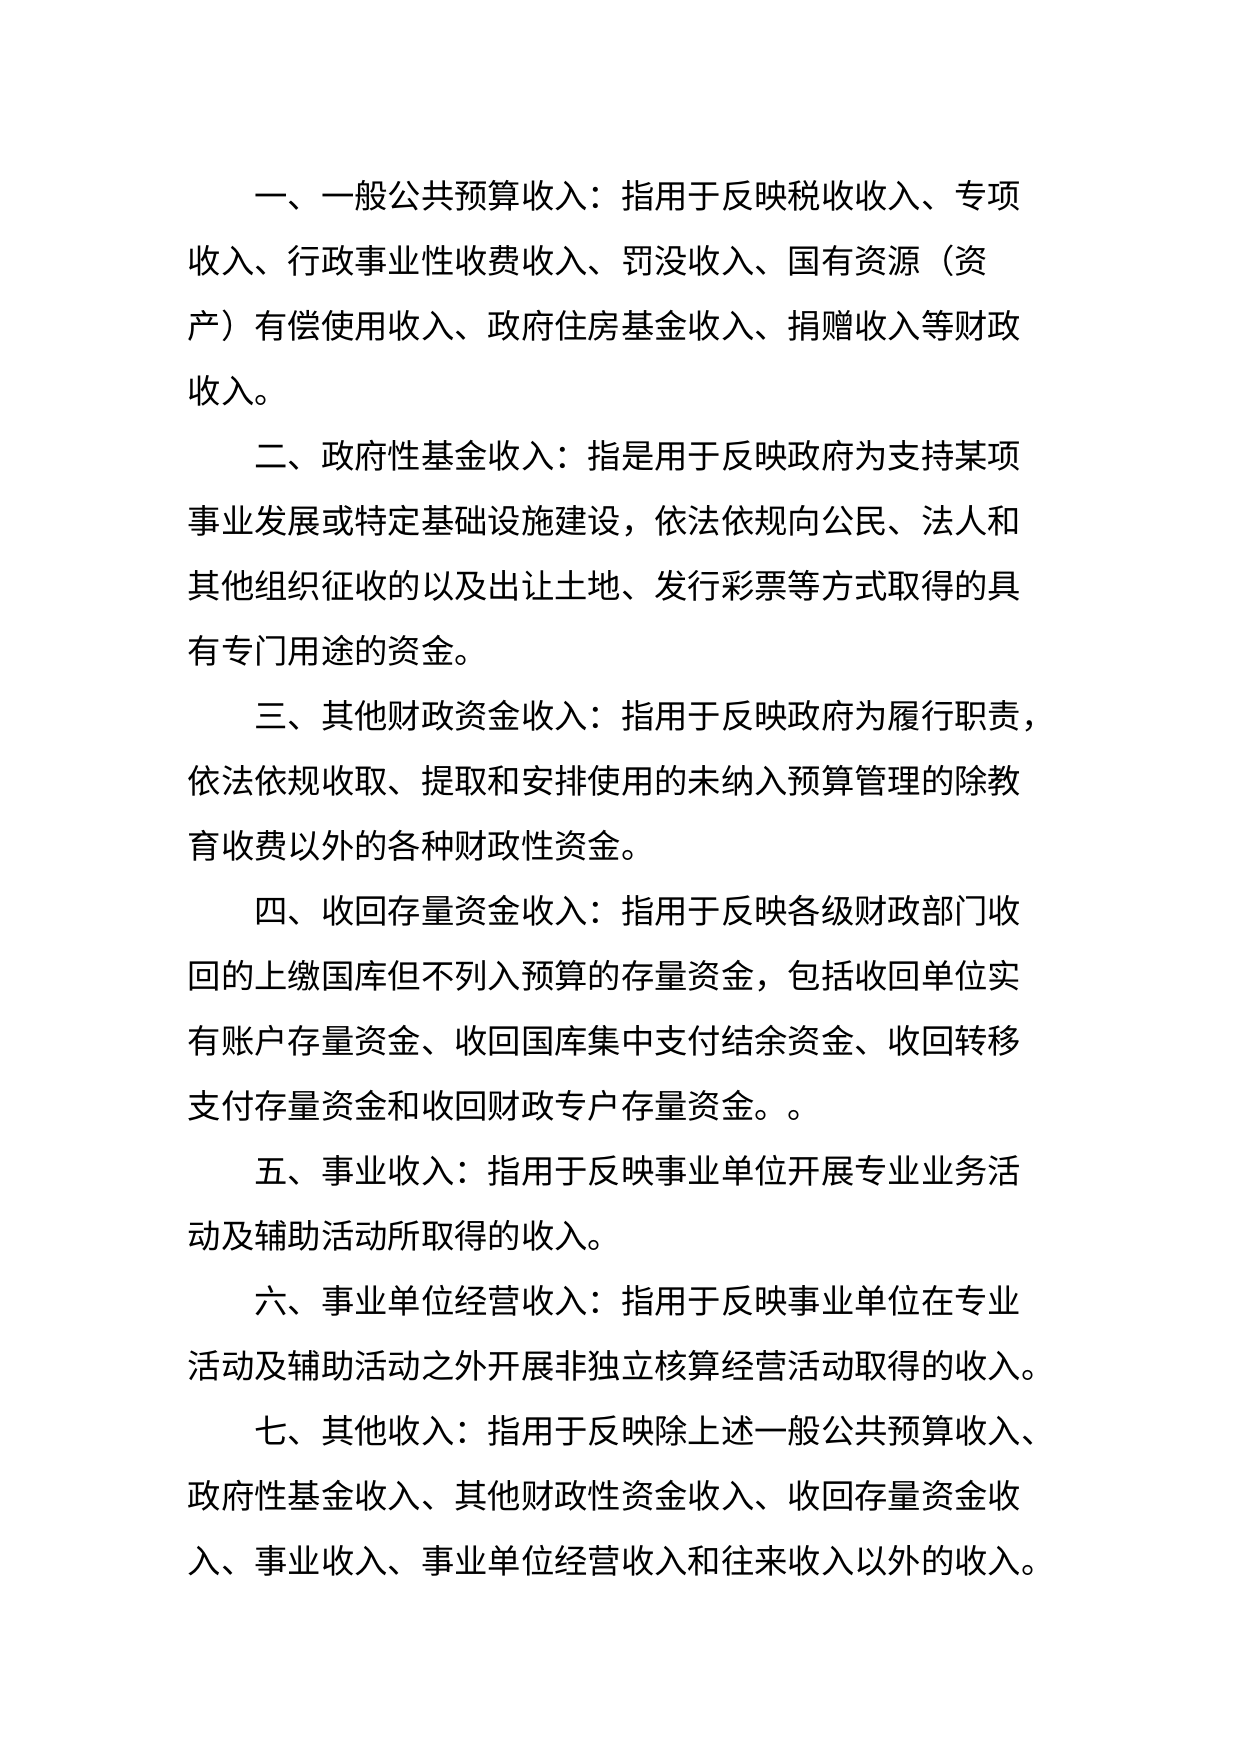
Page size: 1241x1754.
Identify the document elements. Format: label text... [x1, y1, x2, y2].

text 五、事业收入：指用于反映事业单位开展专业业务活动及辅助活动所取得的收入。 [187, 1137, 1053, 1267]
text 四、收回存量资金收入：指用于反映各级财政部门收回的上缴国库但不列入预算的存量资金，包括收回单位实有账户存量资金、收回国库集中支付结余资金、收回转移支付存量资金和收回财政专户存量资金。。 [187, 877, 1053, 1137]
text 六、事业单位经营收入：指用于反映事业单位在专业活动及辅助活动之外开展非独立核算经营活动取得的收入。 [187, 1267, 1053, 1397]
text 七、其他收入：指用于反映除上述一般公共预算收入、政府性基金收入、其他财政性资金收入、收回存量资金收入、事业收入、事业单位经营收入和往来收入以外的收入。 [187, 1397, 1053, 1592]
text 一、一般公共预算收入：指用于反映税收收入、专项收入、行政事业性收费收入、罚没收入、国有资源（资产）有偿使用收入、政府住房基金收入、捐赠收入等财政收入。 [187, 162, 1053, 422]
text 三、其他财政资金收入：指用于反映政府为履行职责，依法依规收取、提取和安排使用的未纳入预算管理的除教育收费以外的各种财政性资金。 [187, 682, 1053, 877]
text 二、政府性基金收入：指是用于反映政府为支持某项事业发展或特定基础设施建设，依法依规向公民、法人和其他组织征收的以及出让土地、发行彩票等方式取得的具有专门用途的资金。 [187, 422, 1053, 682]
